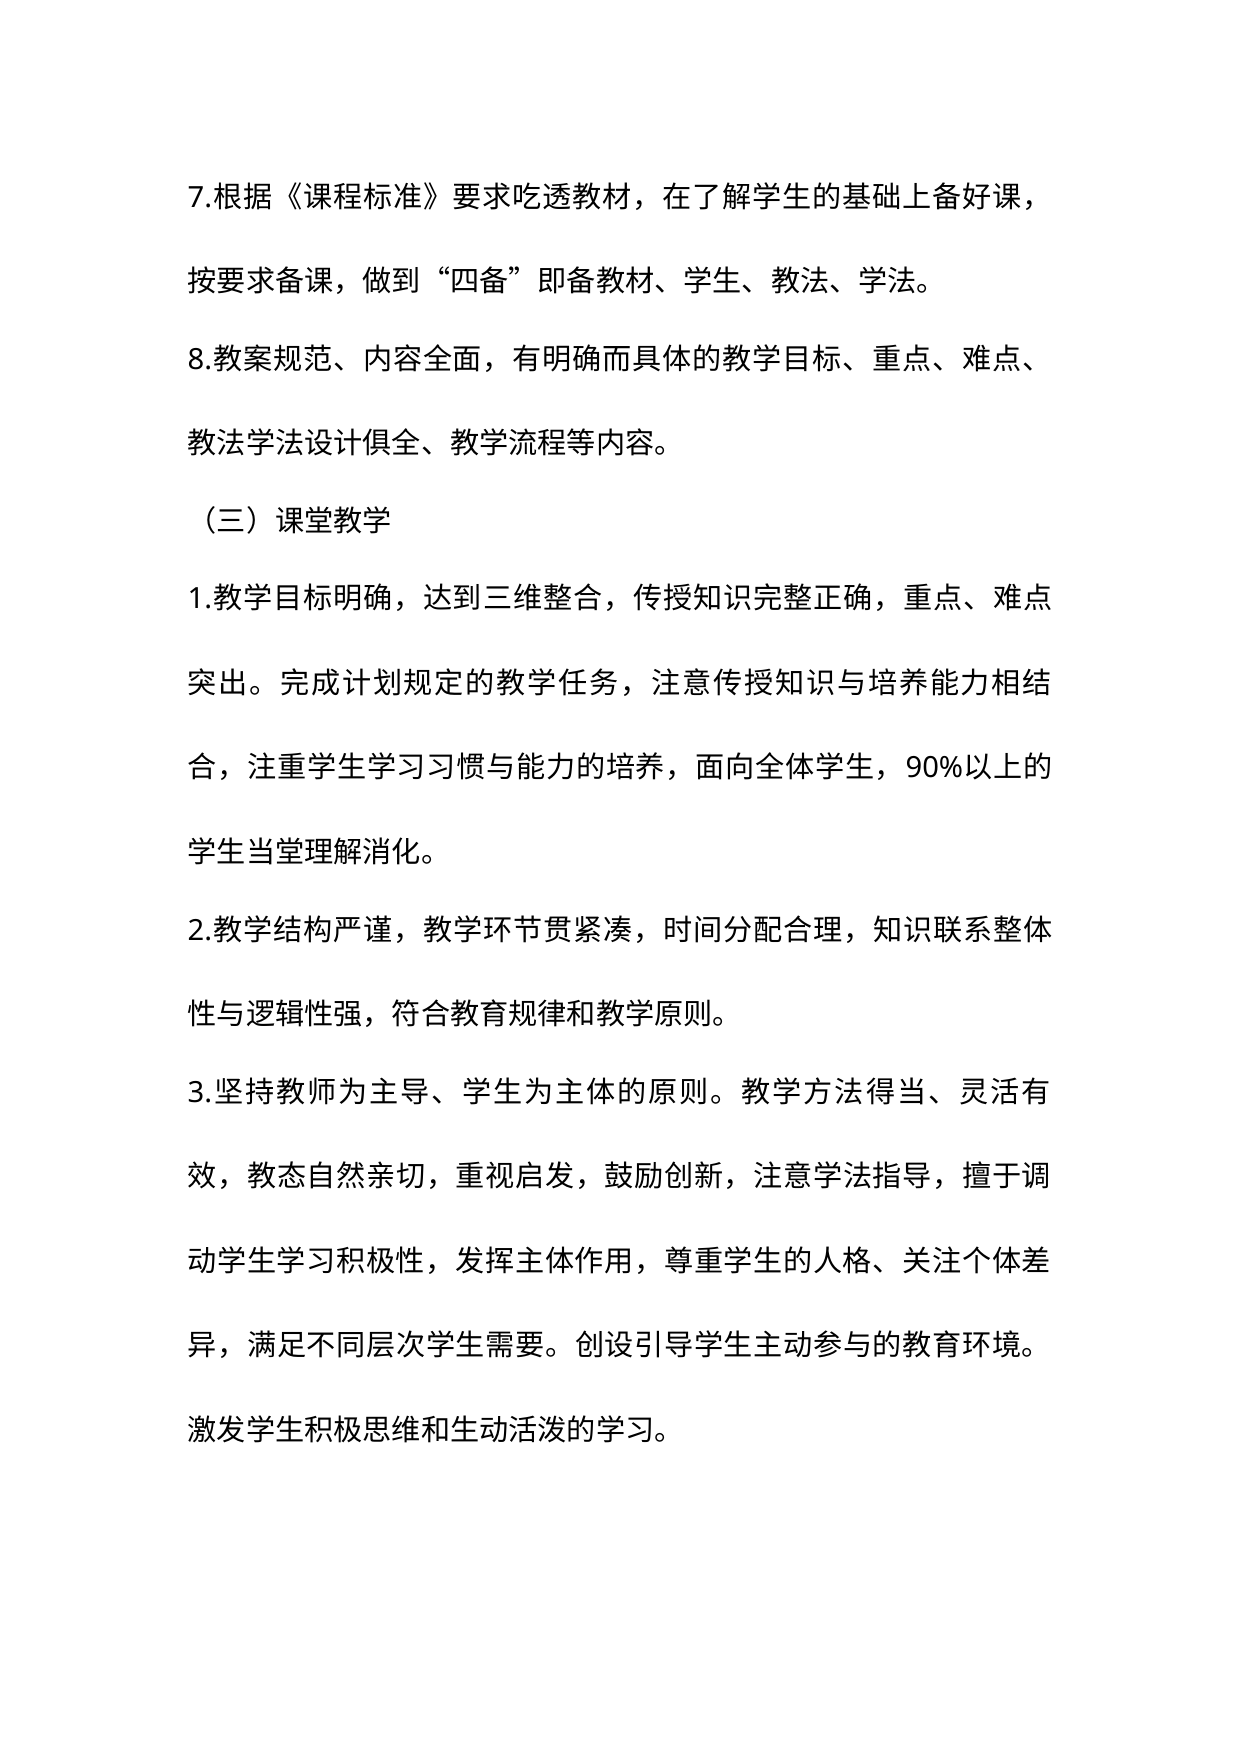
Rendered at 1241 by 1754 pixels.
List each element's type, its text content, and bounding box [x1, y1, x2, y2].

text 8.教案规范、内容全面，有明确而具体的教学目标、重点、难点、教法学法设计俱全、教学流程等内容。 [187, 324, 1053, 473]
text 2.教学结构严谨，教学环节贯紧凑，时间分配合理，知识联系整体性与逻辑性强，符合教育规律和教学原则。 [187, 895, 1053, 1044]
text 3.坚持教师为主导、学生为主体的原则。教学方法得当、灵活有效，教态自然亲切，重视启发，鼓励创新，注意学法指导，擅于调动学生学习积极性，发挥主体作用，尊重学生的人格、关注个体差异，满足不同层次学生需要。创设引导学生主动参与的教育环境。激发学生积极思维和生动活泼的学习。 [187, 1057, 1053, 1460]
text 7.根据《课程标准》要求吃透教材，在了解学生的基础上备好课，按要求备课，做到“四备”即备教材、学生、教法、学法。 [187, 162, 1053, 311]
text 1.教学目标明确，达到三维整合，传授知识完整正确，重点、难点突出。完成计划规定的教学任务，注意传授知识与培养能力相结合，注重学生学习习惯与能力的培养，面向全体学生，90%以上的学生当堂理解消化。 [187, 564, 1053, 882]
text （三）课堂教学 [187, 486, 1053, 551]
